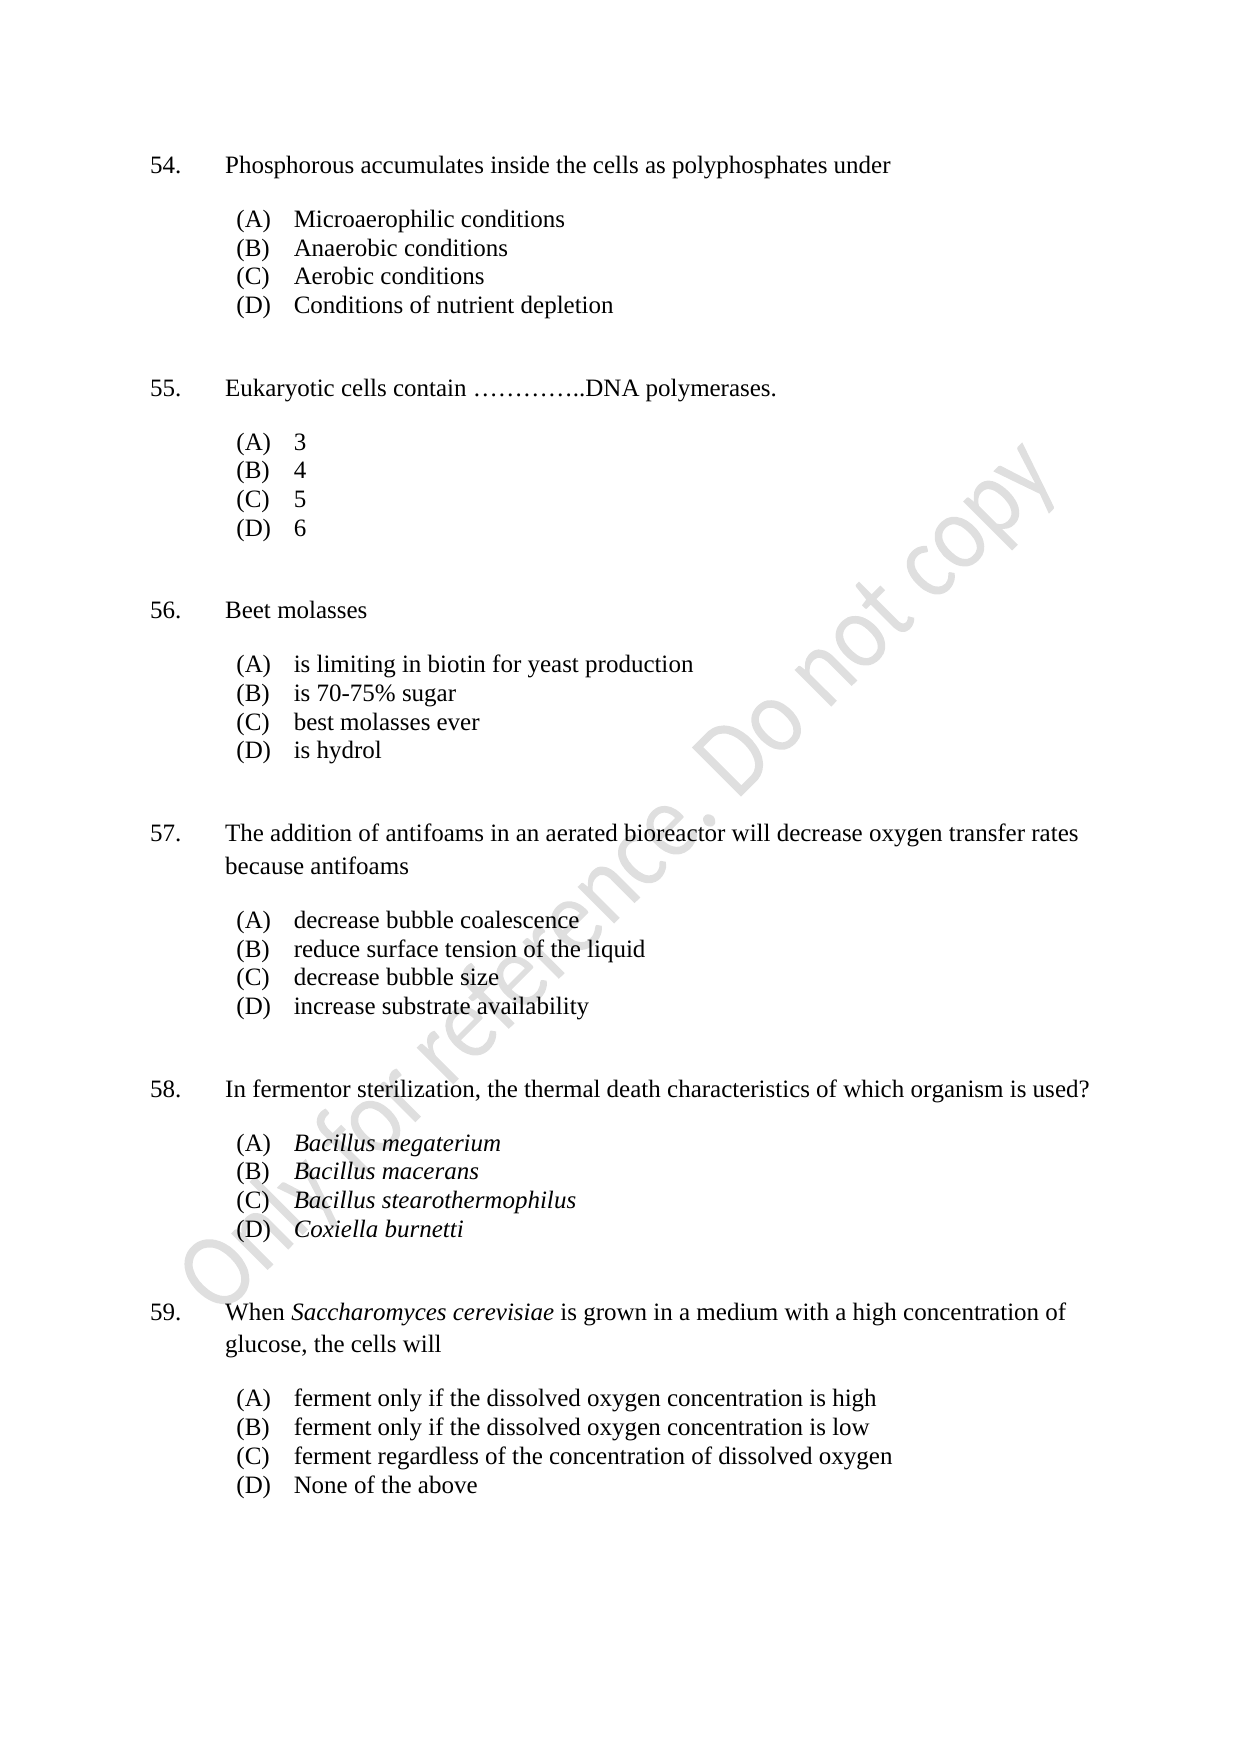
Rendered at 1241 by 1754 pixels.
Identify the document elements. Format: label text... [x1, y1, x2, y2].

table_header (A) [225, 1128, 282, 1156]
table_cell (D) [225, 1470, 282, 1498]
table_cell (C) [225, 707, 282, 736]
table_cell increase substrate availability [282, 991, 1102, 1020]
table_cell is 70-75% sugar [282, 678, 1102, 707]
table_cell (B) [225, 1156, 282, 1185]
text 59. When Saccharomyces cerevisiae is grown in a medium with a high concentration of glucose, the cells will [150, 1297, 1090, 1358]
table_cell Aerobic conditions [282, 261, 1102, 290]
table_header ferment only if the dissolved oxygen concentration is high [282, 1384, 1102, 1412]
table_header (A) [225, 649, 282, 678]
table_header (A) [225, 204, 282, 233]
table_cell (B) [225, 678, 282, 707]
table_cell 6 [282, 513, 1102, 542]
table_header 3 [282, 427, 1102, 455]
table_header Microaerophilic conditions [282, 204, 1102, 233]
text 55. Eukaryotic cells contain …………..DNA polymerases. [150, 373, 1090, 401]
table_cell ferment regardless of the concentration of dissolved oxygen [282, 1441, 1102, 1470]
table_header decrease bubble coalescence [282, 905, 1102, 934]
table_cell ferment only if the dissolved oxygen concentration is low [282, 1412, 1102, 1441]
table_cell 5 [282, 484, 1102, 513]
table_cell 4 [282, 455, 1102, 484]
table_cell (D) [225, 290, 282, 319]
table_cell (C) [225, 963, 282, 991]
table_header (A) [225, 1384, 282, 1412]
table_cell (B) [225, 233, 282, 261]
table_cell Anaerobic conditions [282, 233, 1102, 261]
table_cell (C) [225, 1441, 282, 1470]
table_cell reduce surface tension of the liquid [282, 934, 1102, 962]
text 57. The addition of antifoams in an aerated bioreactor will decrease oxygen transfer rates because antifoams [150, 818, 1090, 880]
table_header Bacillus megaterium [282, 1128, 1102, 1156]
table_cell (D) [225, 736, 282, 764]
table_cell (B) [225, 934, 282, 962]
table_cell (C) [225, 261, 282, 290]
table_cell Bacillus macerans [282, 1156, 1102, 1185]
table_header is limiting in biotin for yeast production [282, 649, 1102, 678]
table_cell (C) [225, 1185, 282, 1214]
table_cell Bacillus stearothermophilus [282, 1185, 1102, 1214]
table_cell Coxiella burnetti [282, 1214, 1102, 1243]
text 58. In fermentor sterilization, the thermal death characteristics of which organism is used? [150, 1074, 1090, 1103]
table_cell (B) [225, 455, 282, 484]
table_header (A) [225, 905, 282, 934]
table_cell best molasses ever [282, 707, 1102, 736]
table_cell (B) [225, 1412, 282, 1441]
text 54. Phosphorous accumulates inside the cells as polyphosphates under [150, 150, 1090, 179]
table_cell (D) [225, 991, 282, 1020]
table_cell (D) [225, 1214, 282, 1243]
text 56. Beet molasses [150, 595, 1090, 624]
table_cell (C) [225, 484, 282, 513]
table_cell Conditions of nutrient depletion [282, 290, 1102, 319]
table_cell None of the above [282, 1470, 1102, 1498]
table_cell (D) [225, 513, 282, 542]
table_cell is hydrol [282, 736, 1102, 764]
table_cell decrease bubble size [282, 963, 1102, 991]
table_header (A) [225, 427, 282, 455]
